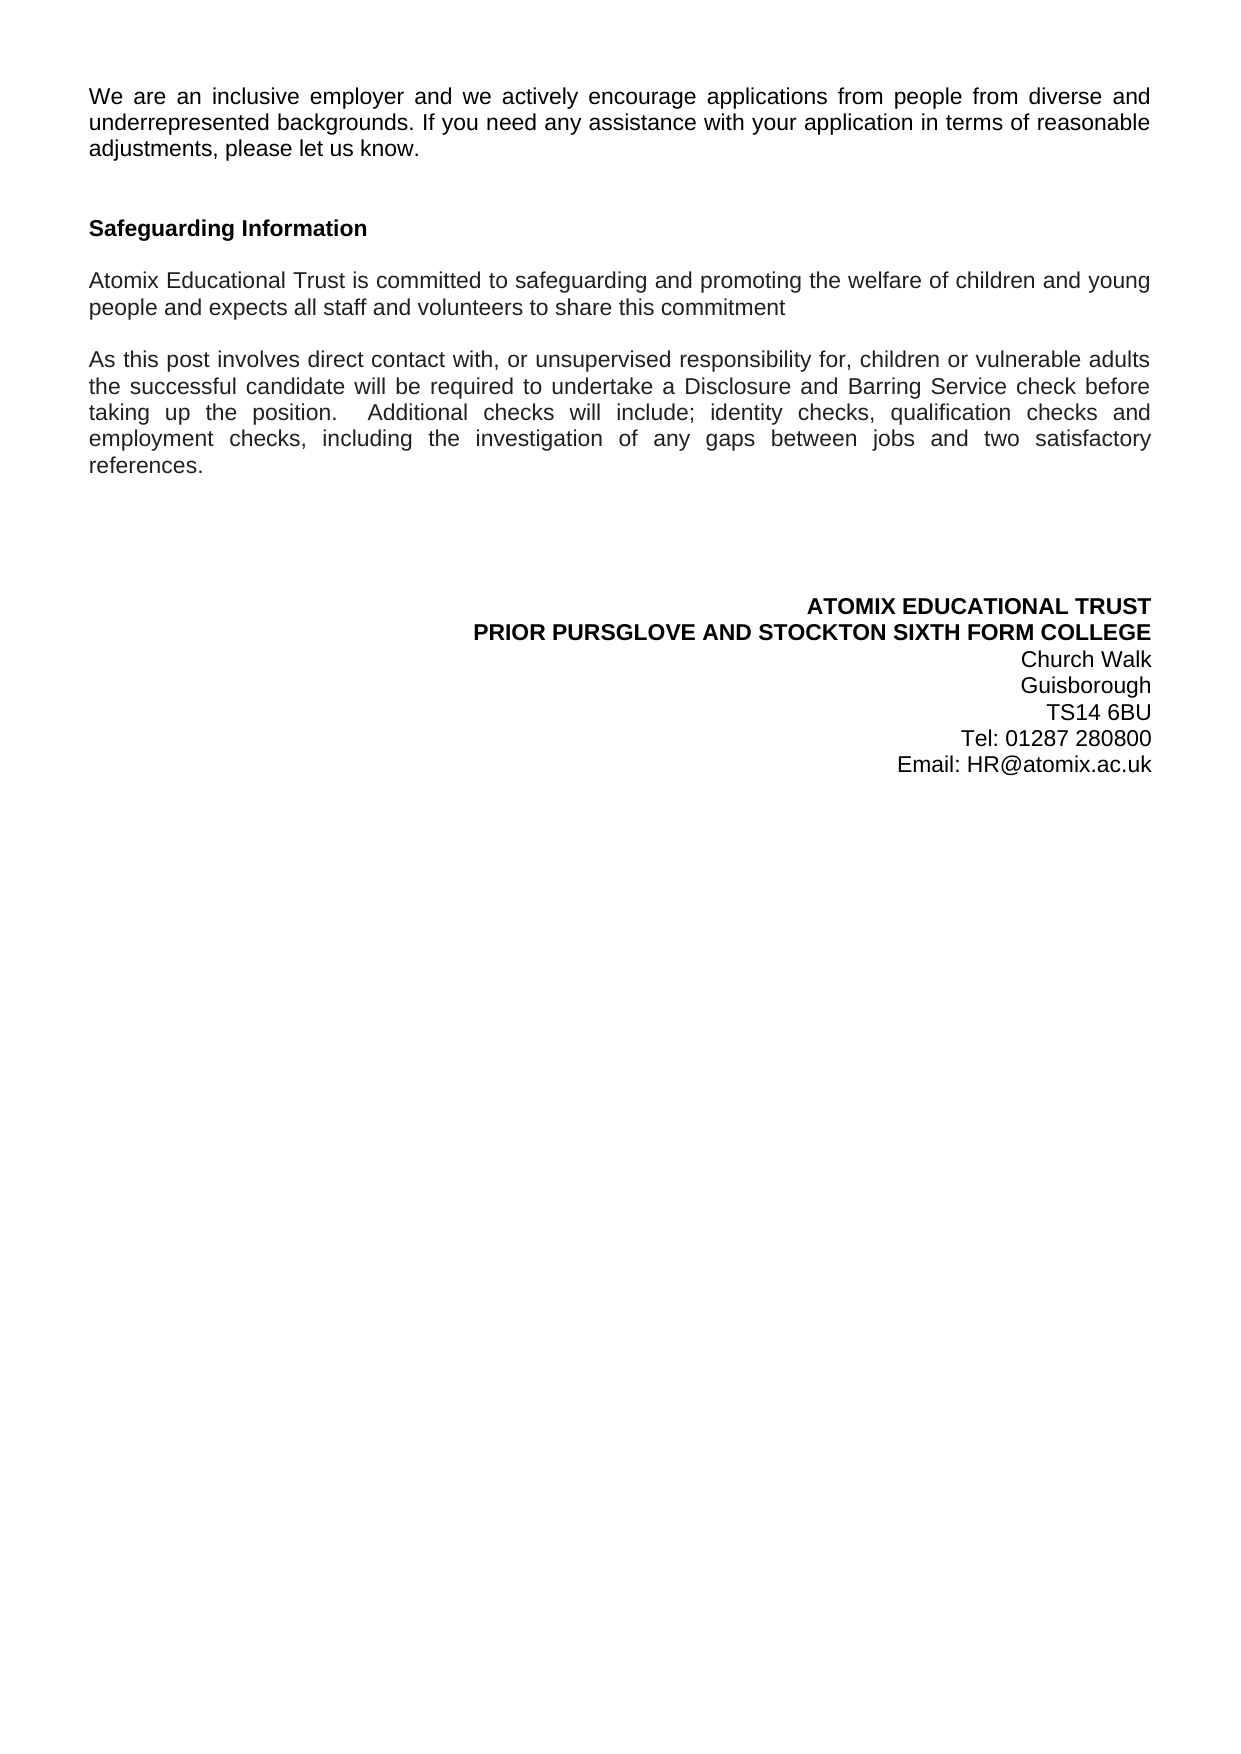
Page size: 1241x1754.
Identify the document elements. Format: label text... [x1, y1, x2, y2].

text Tel: 01287 280800 [89, 725, 1152, 751]
text Church Walk [89, 646, 1152, 672]
text Email: HR@atomix.ac.uk [89, 751, 1152, 777]
text As this post involves direct contact with, or unsupervised responsibility for, children or vulnerable adults the successful candidate will be required to undertake a Disclosure and Barring Service check before taking up the position. Additional checks will include; identity checks, qualification checks and employment checks, including the investigation of any gaps between jobs and two satisfactory references. [89, 346, 1152, 478]
text TS14 6BU [89, 698, 1152, 725]
text Guisborough [89, 672, 1152, 698]
text PRIOR PURSGLOVE AND STOCKTON SIXTH FORM COLLEGE [89, 619, 1152, 646]
text We are an inclusive employer and we actively encourage applications from people from diverse and underrepresented backgrounds. If you need any assistance with your application in terms of reasonable adjustments, please let us know. [89, 83, 1152, 162]
text ATOMIX EDUCATIONAL TRUST [89, 593, 1152, 619]
text Safeguarding Information [89, 214, 1152, 241]
text Atomix Educational Trust is committed to safeguarding and promoting the welfare of children and young people and expects all staff and volunteers to share this commitment [89, 267, 1152, 320]
